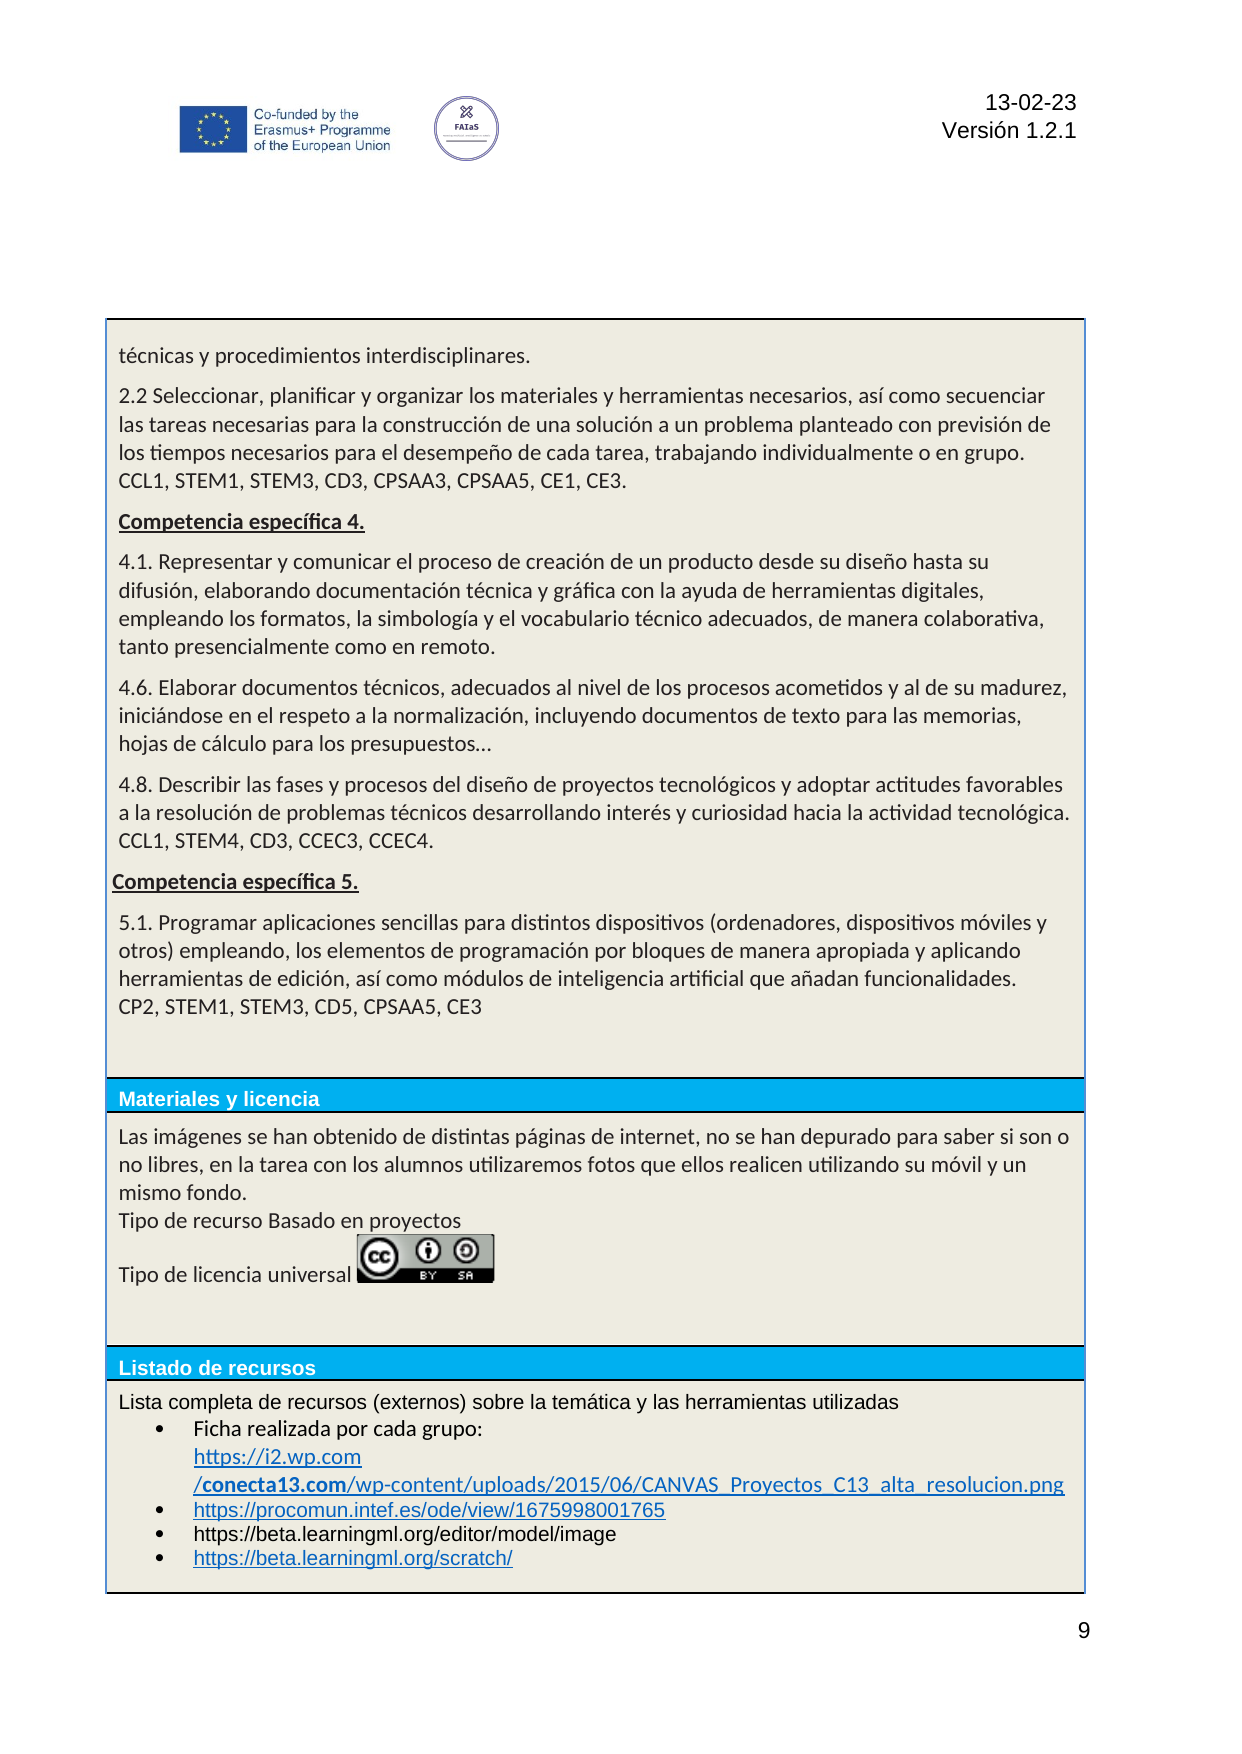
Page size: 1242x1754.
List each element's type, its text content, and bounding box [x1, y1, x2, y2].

picture [426, 88, 507, 169]
picture [356, 1234, 495, 1283]
table_cell Listado de recursos [107, 1347, 1084, 1379]
table_cell Materiales y licencia [107, 1079, 1084, 1111]
table_cell Las imágenes se han obtenido de distintas páginas de internet, no se han depurado para saber si son o no libres, en la tarea con los alumnos utilizaremos fotos que ellos realicen utilizando su móvil y un mismo fondo. Tipo de recurso Basado en proyectos Tipo de licencia universal [107, 1113, 1084, 1344]
picture [168, 96, 405, 161]
